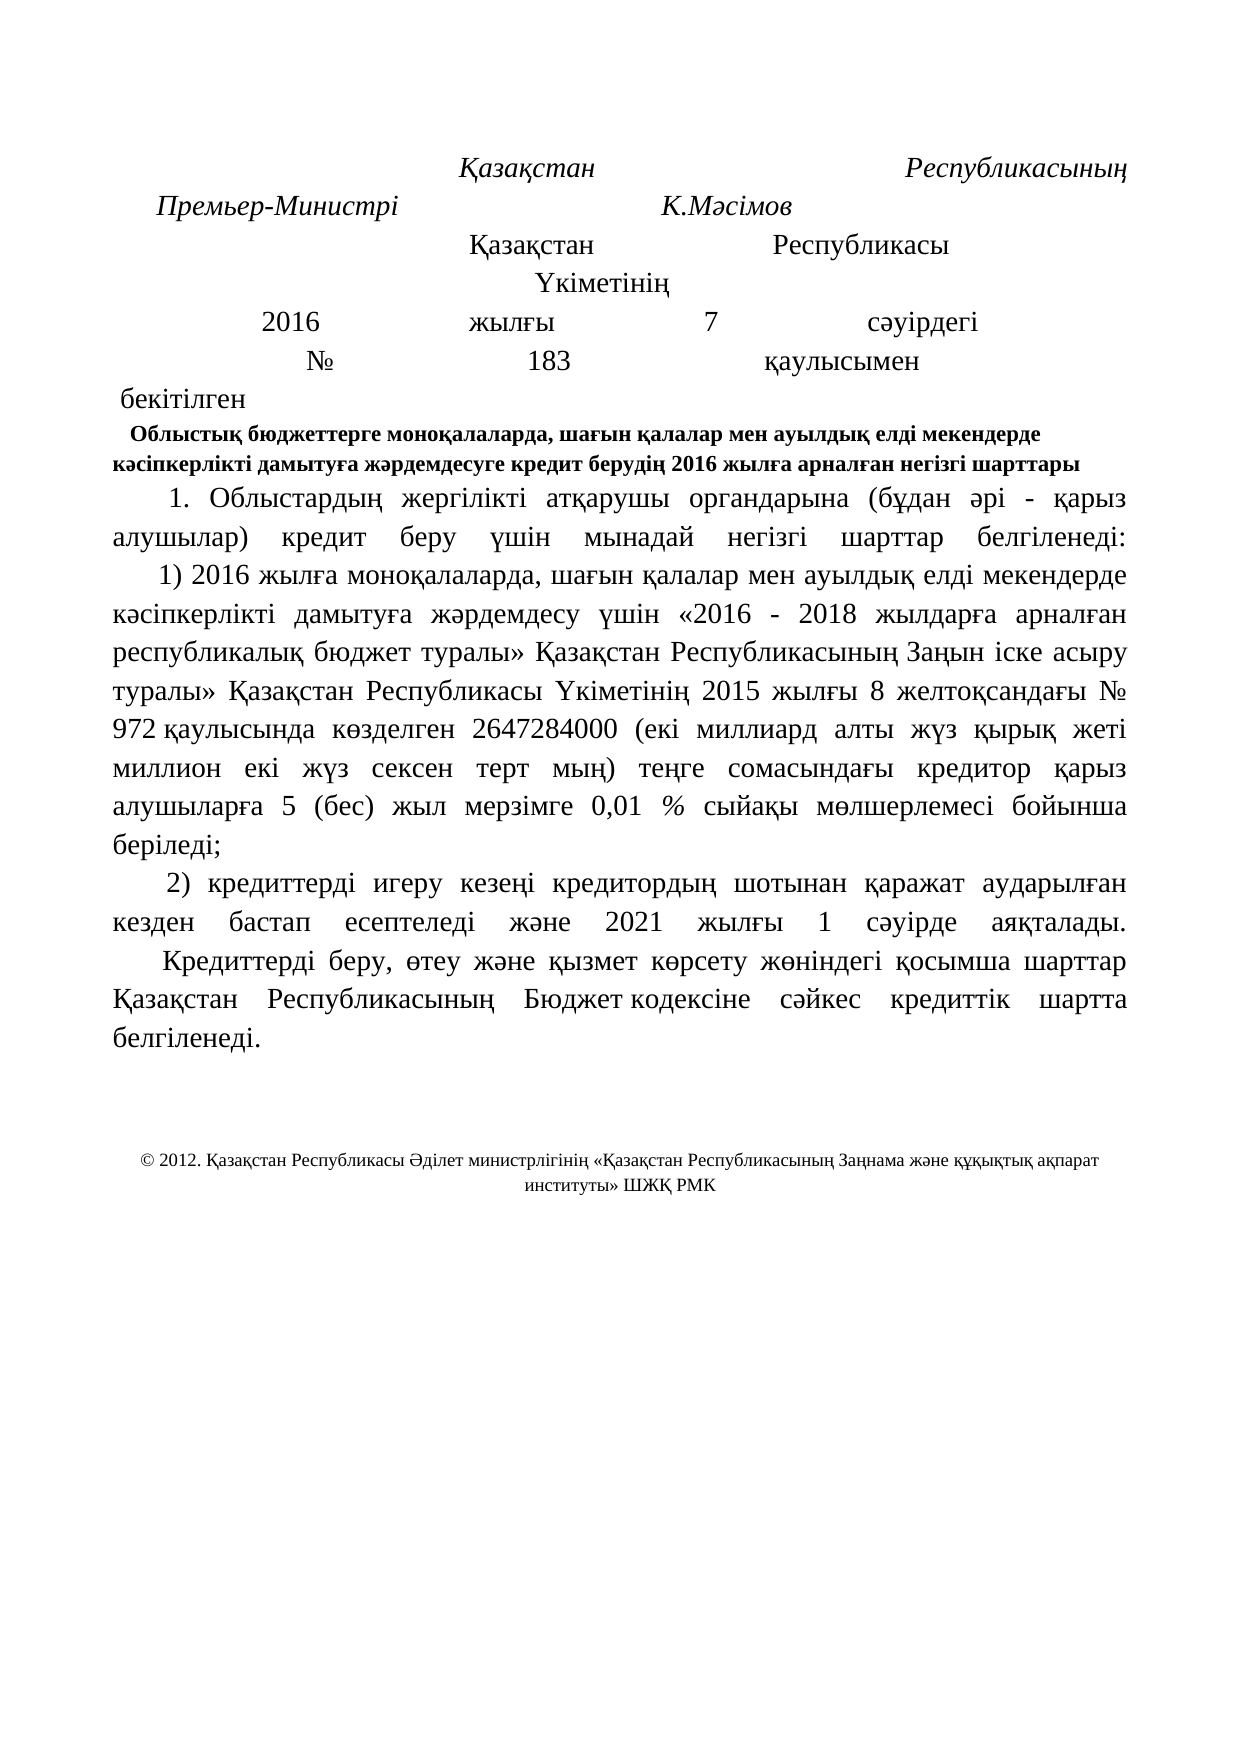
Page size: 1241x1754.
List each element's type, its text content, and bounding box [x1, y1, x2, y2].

text Қазақстан Республикасының Премьер-Министрі К.Мәсімов [112, 150, 1128, 222]
text © 2012. Қазақстан Республикасы Әділет министрлігінің «Қазақстан Республикасының Заңнама және құқықтық ақпарат институты» ШЖҚ РМК [112, 1149, 1128, 1195]
text 1. Облыстардың жергілікті атқарушы органдарына (бұдан әрі - қарыз алушылар) кредит беру үшін мынадай негізгі шарттар белгіленеді: 1) 2016 жылға моноқалаларда, шағын қалалар мен ауылдық елді мекендерде кәсіпкерлікті дамытуға жәрдемдесу үшін «2016 - 2018 жылдарға арналған республикалық бюджет туралы» Қазақстан Республикасының Заңын іске асыру туралы» Қазақстан Республикасы Үкіметінің 2015 жылғы 8 желтоқсандағы № 972 қаулысында көзделген 2647284000 (екі миллиард алты жүз қырық жеті миллион екі жүз сексен терт мың) теңге сомасындағы кредитор қарыз алушыларға 5 (бес) жыл мерзімге 0,01 % сыйақы мөлшерлемесі бойынша беріледі; 2) кредиттерді игеру кезеңі кредитордың шотынан қаражат аударылған кезден бастап есептеледі және 2021 жылғы 1 сәуірде аяқталады. Кредиттерді беру, өтеу және қызмет көрсету жөніндегі қосымша шарттар Қазақстан Республикасының Бюджет кодексіне сәйкес кредиттік шартта белгіленеді. [112, 480, 1128, 1053]
text Қазақстан Республикасы Үкіметінің 2016 жылғы 7 сәуірдегі № 183 қаулысымен бекітілген [112, 227, 1128, 415]
text Облыстық бюджеттерге моноқалаларда, шағын қалалар мен ауылдық елді мекендерде кәсіпкерлікті дамытуға жәрдемдесуге кредит берудің 2016 жылға арналған негізгі шарттары [112, 420, 1128, 476]
